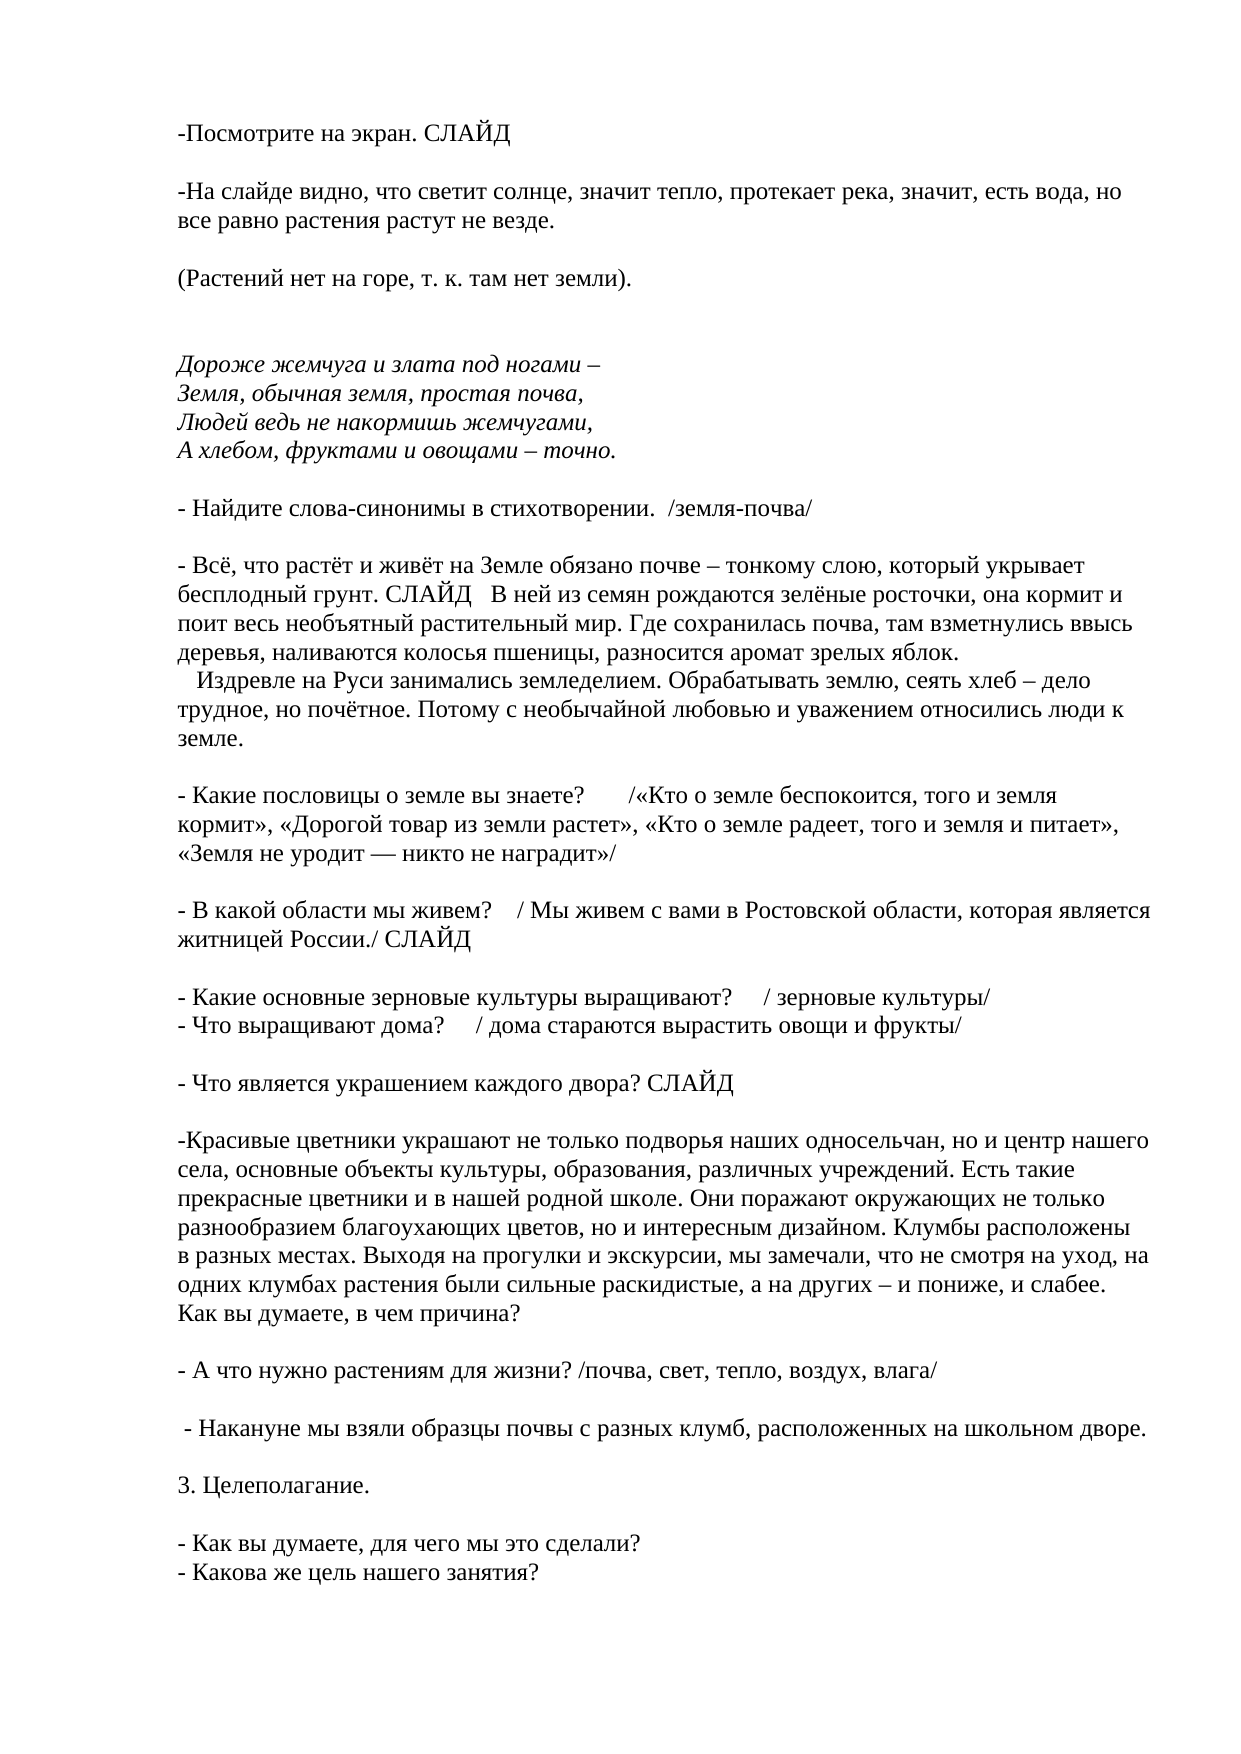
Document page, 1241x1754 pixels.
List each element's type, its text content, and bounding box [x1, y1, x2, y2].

text - Какие пословицы о земле вы знаете? /«Кто о земле беспокоится, того и земля кормит», «Дорогой товар из земли растет», «Кто о земле радеет, того и земля и питает», «Земля не уродит — никто не наградит»/ [177, 781, 1152, 867]
text -На слайде видно, что светит солнце, значит тепло, протекает река, значит, есть вода, но все равно растения растут не везде. [177, 176, 1152, 233]
text Земля, обычная земля, простая почва, [177, 378, 1152, 407]
text - Накануне мы взяли образцы почвы с разных клумб, расположенных на школьном дворе. [177, 1413, 1152, 1442]
text А хлебом, фруктами и овощами – точно. [177, 436, 1152, 464]
text - Что является украшением каждого двора? СЛАЙД [177, 1068, 1152, 1097]
text Дороже жемчуга и злата под ногами – [177, 349, 1152, 378]
text - Как вы думаете, для чего мы это сделали? [177, 1528, 1152, 1557]
text - Найдите слова-синонимы в стихотворении. /земля-почва/ [177, 493, 1152, 522]
text - В какой области мы живем? / Мы живем с вами в Ростовской области, которая является житницей России./ СЛАЙД [177, 896, 1152, 953]
text -Посмотрите на экран. СЛАЙД [177, 118, 1152, 147]
text - Какие основные зерновые культуры выращивают? / зерновые культуры/ [177, 982, 1152, 1011]
text - Какова же цель нашего занятия? [177, 1557, 1152, 1586]
text -Красивые цветники украшают не только подворья наших односельчан, но и центр нашего села, основные объекты культуры, образования, различных учреждений. Есть такие прекрасные цветники и в нашей родной школе. Они поражают окружающих не только разнообразием благоухающих цветов, но и интересным дизайном. Клумбы расположены в разных местах. Выходя на прогулки и экскурсии, мы замечали, что не смотря на уход, на одних клумбах растения были сильные раскидистые, а на других – и пониже, и слабее. Как вы думаете, в чем причина? [177, 1126, 1152, 1327]
text Издревле на Руси занимались земледелием. Обрабатывать землю, сеять хлеб – дело трудное, но почётное. Потому с необычайной любовью и уважением относились люди к земле. [177, 666, 1152, 752]
text - А что нужно растениям для жизни? /почва, свет, тепло, воздух, влага/ [177, 1356, 1152, 1384]
text Людей ведь не накормишь жемчугами, [177, 407, 1152, 436]
text 3. Целеполагание. [177, 1471, 1152, 1499]
text - Что выращивают дома? / дома стараются вырастить овощи и фрукты/ [177, 1011, 1152, 1039]
text (Растений нет на горе, т. к. там нет земли). [177, 263, 1152, 291]
text - Всё, что растёт и живёт на Земле обязано почве – тонкому слою, который укрывает бесплодный грунт. СЛАЙД В ней из семян рождаются зелёные росточки, она кормит и поит весь необъятный растительный мир. Где сохранилась почва, там взметнулись ввысь деревья, наливаются колосья пшеницы, разносится аромат зрелых яблок. [177, 551, 1152, 666]
